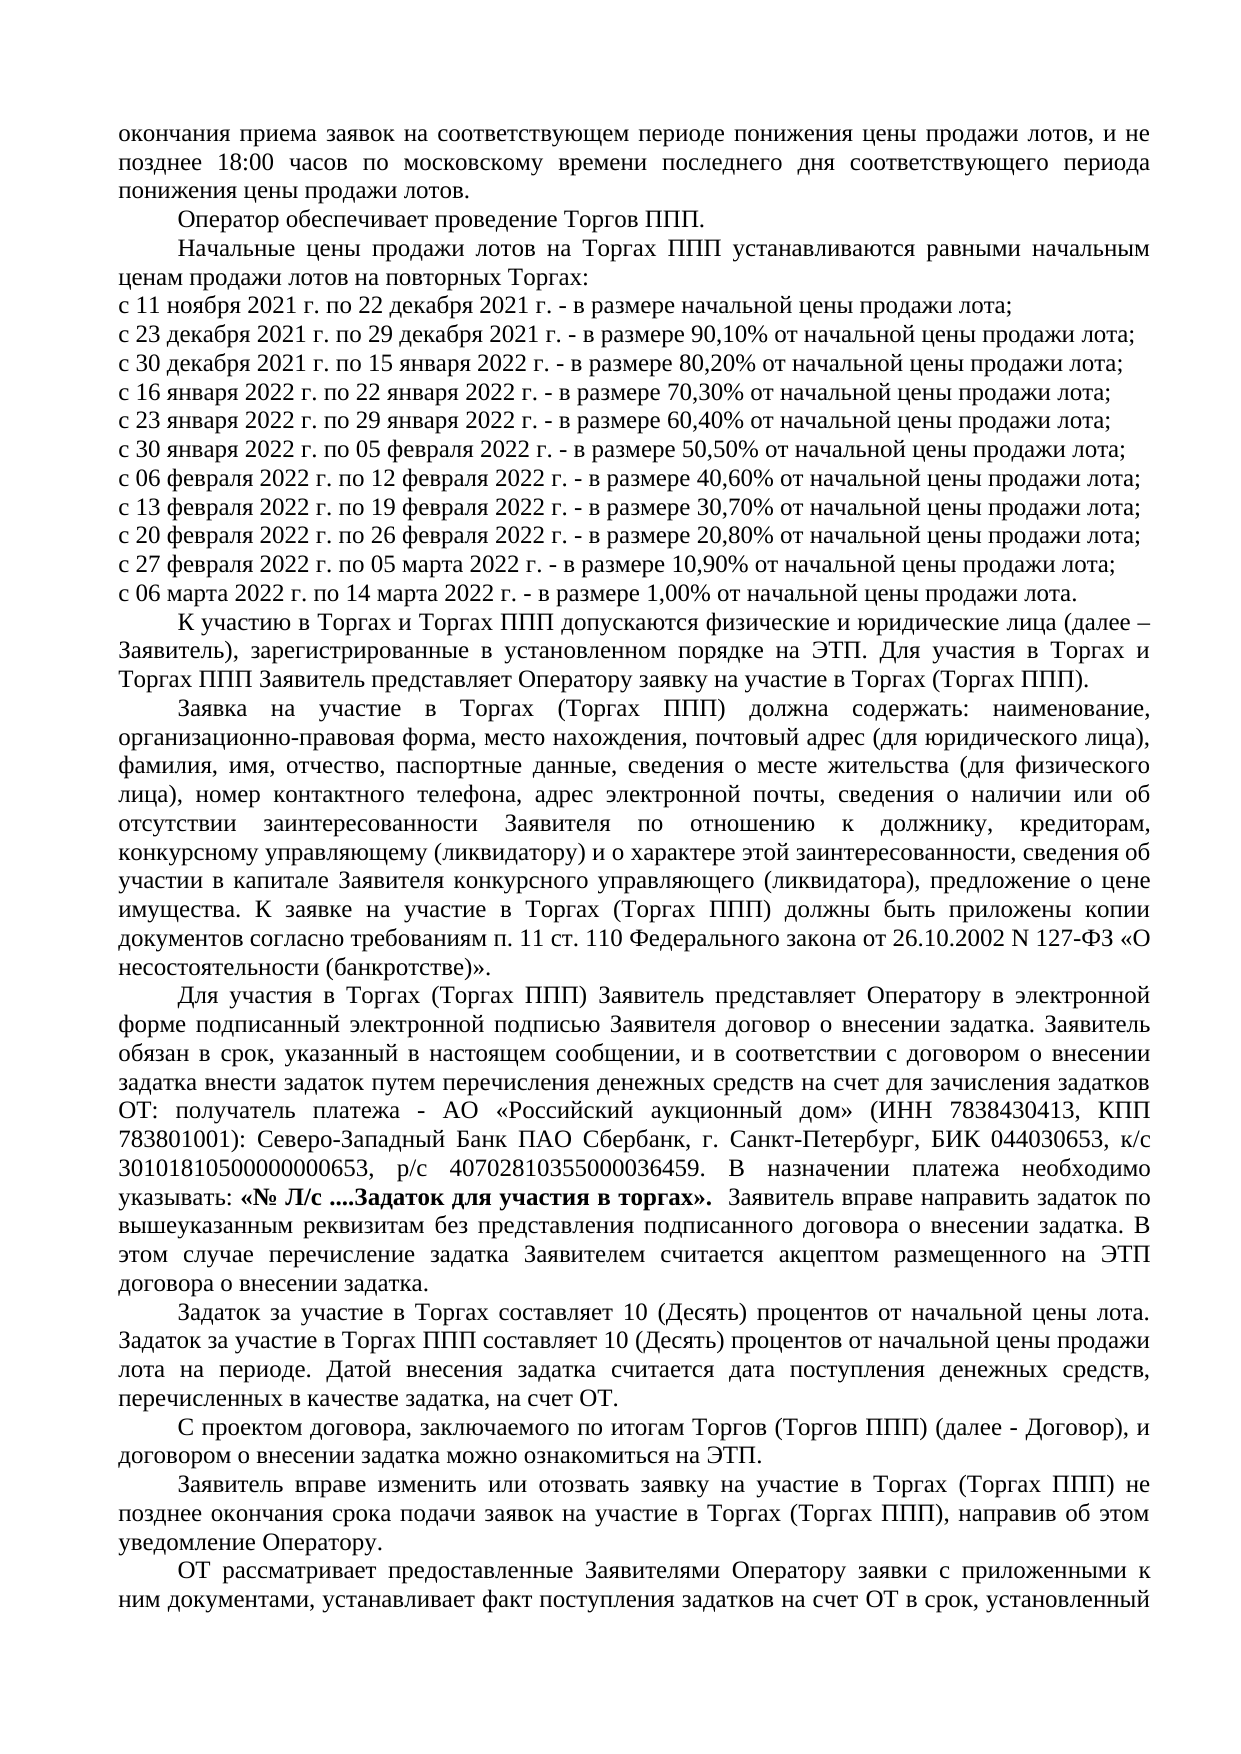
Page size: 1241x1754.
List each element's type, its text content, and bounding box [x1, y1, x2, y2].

text с 06 февраля 2022 г. по 12 февраля 2022 г. - в размере 40,60% от начальной цены продажи лота; [118, 463, 1151, 492]
text С проектом договора, заключаемого по итогам Торгов (Торгов ППП) (далее - Договор), и договором о внесении задатка можно ознакомиться на ЭТП. [118, 1412, 1151, 1469]
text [118, 1556, 1151, 1613]
text К участию в Торгах и Торгах ППП допускаются физические и юридические лица (далее – Заявитель), зарегистрированные в установленном порядке на ЭТП. Для участия в Торгах и Торгах ППП Заявитель представляет Оператору заявку на участие в Торгах (Торгах ППП). [118, 607, 1151, 693]
text Задаток за участие в Торгах составляет 10 (Десять) процентов от начальной цены лота. Задаток за участие в Торгах ППП составляет 10 (Десять) процентов от начальной цены продажи лота на периоде. Датой внесения задатка считается дата поступления денежных средств, перечисленных в качестве задатка, на счет ОТ. [118, 1297, 1151, 1412]
text с 27 февраля 2022 г. по 05 марта 2022 г. - в размере 10,90% от начальной цены продажи лота; [118, 549, 1151, 578]
text с 06 марта 2022 г. по 14 марта 2022 г. - в размере 1,00% от начальной цены продажи лота. [118, 578, 1151, 607]
text с 30 января 2022 г. по 05 февраля 2022 г. - в размере 50,50% от начальной цены продажи лота; [118, 434, 1151, 463]
text с 13 февраля 2022 г. по 19 февраля 2022 г. - в размере 30,70% от начальной цены продажи лота; [118, 492, 1151, 521]
text с 16 января 2022 г. по 22 января 2022 г. - в размере 70,30% от начальной цены продажи лота; [118, 377, 1151, 406]
text Оператор обеспечивает проведение Торгов ППП. [118, 204, 1151, 233]
text Для участия в Торгах (Торгах ППП) Заявитель представляет Оператору в электронной форме подписанный электронной подписью Заявителя договор о внесении задатка. Заявитель обязан в срок, указанный в настоящем сообщении, и в соответствии с договором о внесении задатка внести задаток путем перечисления денежных средств на счет для зачисления задатков ОТ: получатель платежа - АО «Российский аукционный дом» (ИНН 7838430413, КПП 783801001): Северо-Западный Банк ПАО Сбербанк, г. Санкт-Петербург, БИК 044030653, к/с 30101810500000000653, р/с 40702810355000036459. В назначении платежа необходимо указывать: «№ Л/с ....Задаток для участия в торгах». Заявитель вправе направить задаток по вышеуказанным реквизитам без представления подписанного договора о внесении задатка. В этом случае перечисление задатка Заявителем считается акцептом размещенного на ЭТП договора о внесении задатка. [118, 981, 1151, 1297]
text с 11 ноября 2021 г. по 22 декабря 2021 г. - в размере начальной цены продажи лота; [118, 291, 1151, 319]
text с 20 февраля 2022 г. по 26 февраля 2022 г. - в размере 20,80% от начальной цены продажи лота; [118, 521, 1151, 549]
text с 30 декабря 2021 г. по 15 января 2022 г. - в размере 80,20% от начальной цены продажи лота; [118, 348, 1151, 377]
text Заявка на участие в Торгах (Торгах ППП) должна содержать: наименование, организационно-правовая форма, место нахождения, почтовый адрес (для юридического лица), фамилия, имя, отчество, паспортные данные, сведения о месте жительства (для физического лица), номер контактного телефона, адрес электронной почты, сведения о наличии или об отсутствии заинтересованности Заявителя по отношению к должнику, кредиторам, конкурсному управляющему (ликвидатору) и о характере этой заинтересованности, сведения об участии в капитале Заявителя конкурсного управляющего (ликвидатора), предложение о цене имущества. К заявке на участие в Торгах (Торгах ППП) должны быть приложены копии документов согласно требованиям п. 11 ст. 110 Федерального закона от 26.10.2002 N 127-ФЗ «О несостоятельности (банкротстве)». [118, 693, 1151, 981]
text с 23 января 2022 г. по 29 января 2022 г. - в размере 60,40% от начальной цены продажи лота; [118, 406, 1151, 434]
text Заявитель вправе изменить или отозвать заявку на участие в Торгах (Торгах ППП) не позднее окончания срока подачи заявок на участие в Торгах (Торгах ППП), направив об этом уведомление Оператору. [118, 1469, 1151, 1556]
text с 23 декабря 2021 г. по 29 декабря 2021 г. - в размере 90,10% от начальной цены продажи лота; [118, 319, 1151, 348]
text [118, 118, 1151, 204]
text Начальные цены продажи лотов на Торгах ППП устанавливаются равными начальным ценам продажи лотов на повторных Торгах: [118, 233, 1151, 291]
